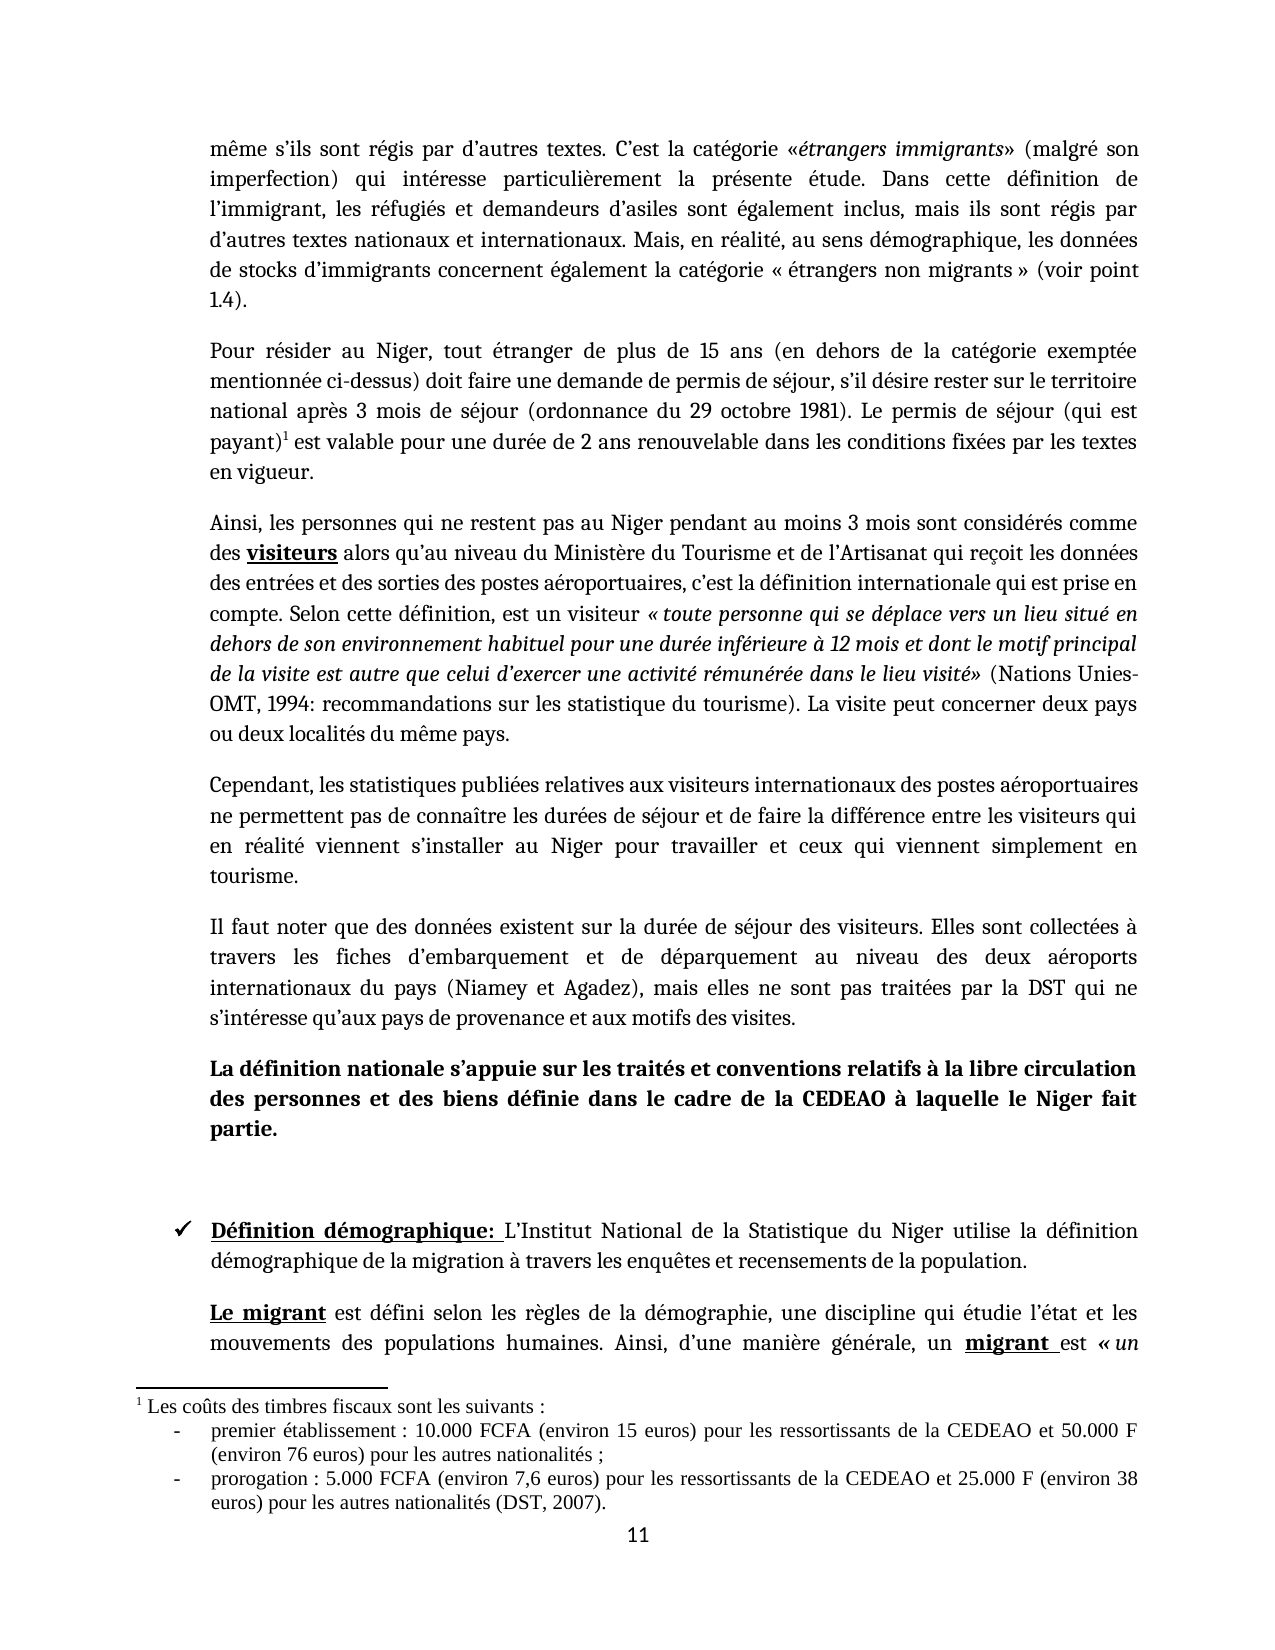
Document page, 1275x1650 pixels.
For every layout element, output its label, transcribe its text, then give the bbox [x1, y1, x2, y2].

text Ainsi, les personnes qui ne restent pas au Niger pendant au moins 3 mois sont considérés comme des visiteurs alors qu’au niveau du Ministère du Tourisme et de l’Artisanat qui reçoit les données des entrées et des sorties des postes aéroportuaires, c’est la définition internationale qui est prise en compte. Selon cette définition, est un visiteur « toute personne qui se déplace vers un lieu situé en dehors de son environnement habituel pour une durée inférieure à 12 mois et dont le motif principal de la visite est autre que celui d’exercer une activité rémunérée dans le lieu visité» (Nations Unies-OMT, 1994: recommandations sur les statistique du tourisme). La visite peut concerner deux pays ou deux localités du même pays. [209, 510, 1139, 748]
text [209, 136, 1139, 313]
list Définition démographique: L’Institut National de la Statistique du Niger utilise la définition démographique de la migration à travers les enquêtes et recensements de la population. [173, 1218, 1139, 1275]
text Il faut noter que des données existent sur la durée de séjour des visiteurs. Elles sont collectées à travers les fiches d’embarquement et de déparquement au niveau des deux aéroports internationaux du pays (Niamey et Agadez), mais elles ne sont pas traitées par la DST qui ne s’intéresse qu’aux pays de provenance et aux motifs des visites. [209, 914, 1139, 1031]
text La définition nationale s’appuie sur les traités et conventions relatifs à la libre circulation des personnes et des biens définie dans le cadre de la CEDEAO à laquelle le Niger fait partie. [209, 1056, 1139, 1142]
text Pour résider au Niger, tout étranger de plus de 15 ans (en dehors de la catégorie exemptée mentionnée ci-dessus) doit faire une demande de permis de séjour, s’il désire rester sur le territoire national après 3 mois de séjour (ordonnance du 29 octobre 1981). Le permis de séjour (qui est payant) est valable pour une durée de 2 ans renouvelable dans les conditions fixées par les textes en vigueur. [209, 338, 1139, 485]
text Cependant, les statistiques publiées relatives aux visiteurs internationaux des postes aéroportuaires ne permettent pas de connaître les durées de séjour et de faire la différence entre les visiteurs qui en réalité viennent s’installer au Niger pour travailler et ceux qui viennent simplement en tourisme. [209, 772, 1139, 889]
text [209, 1299, 1139, 1356]
